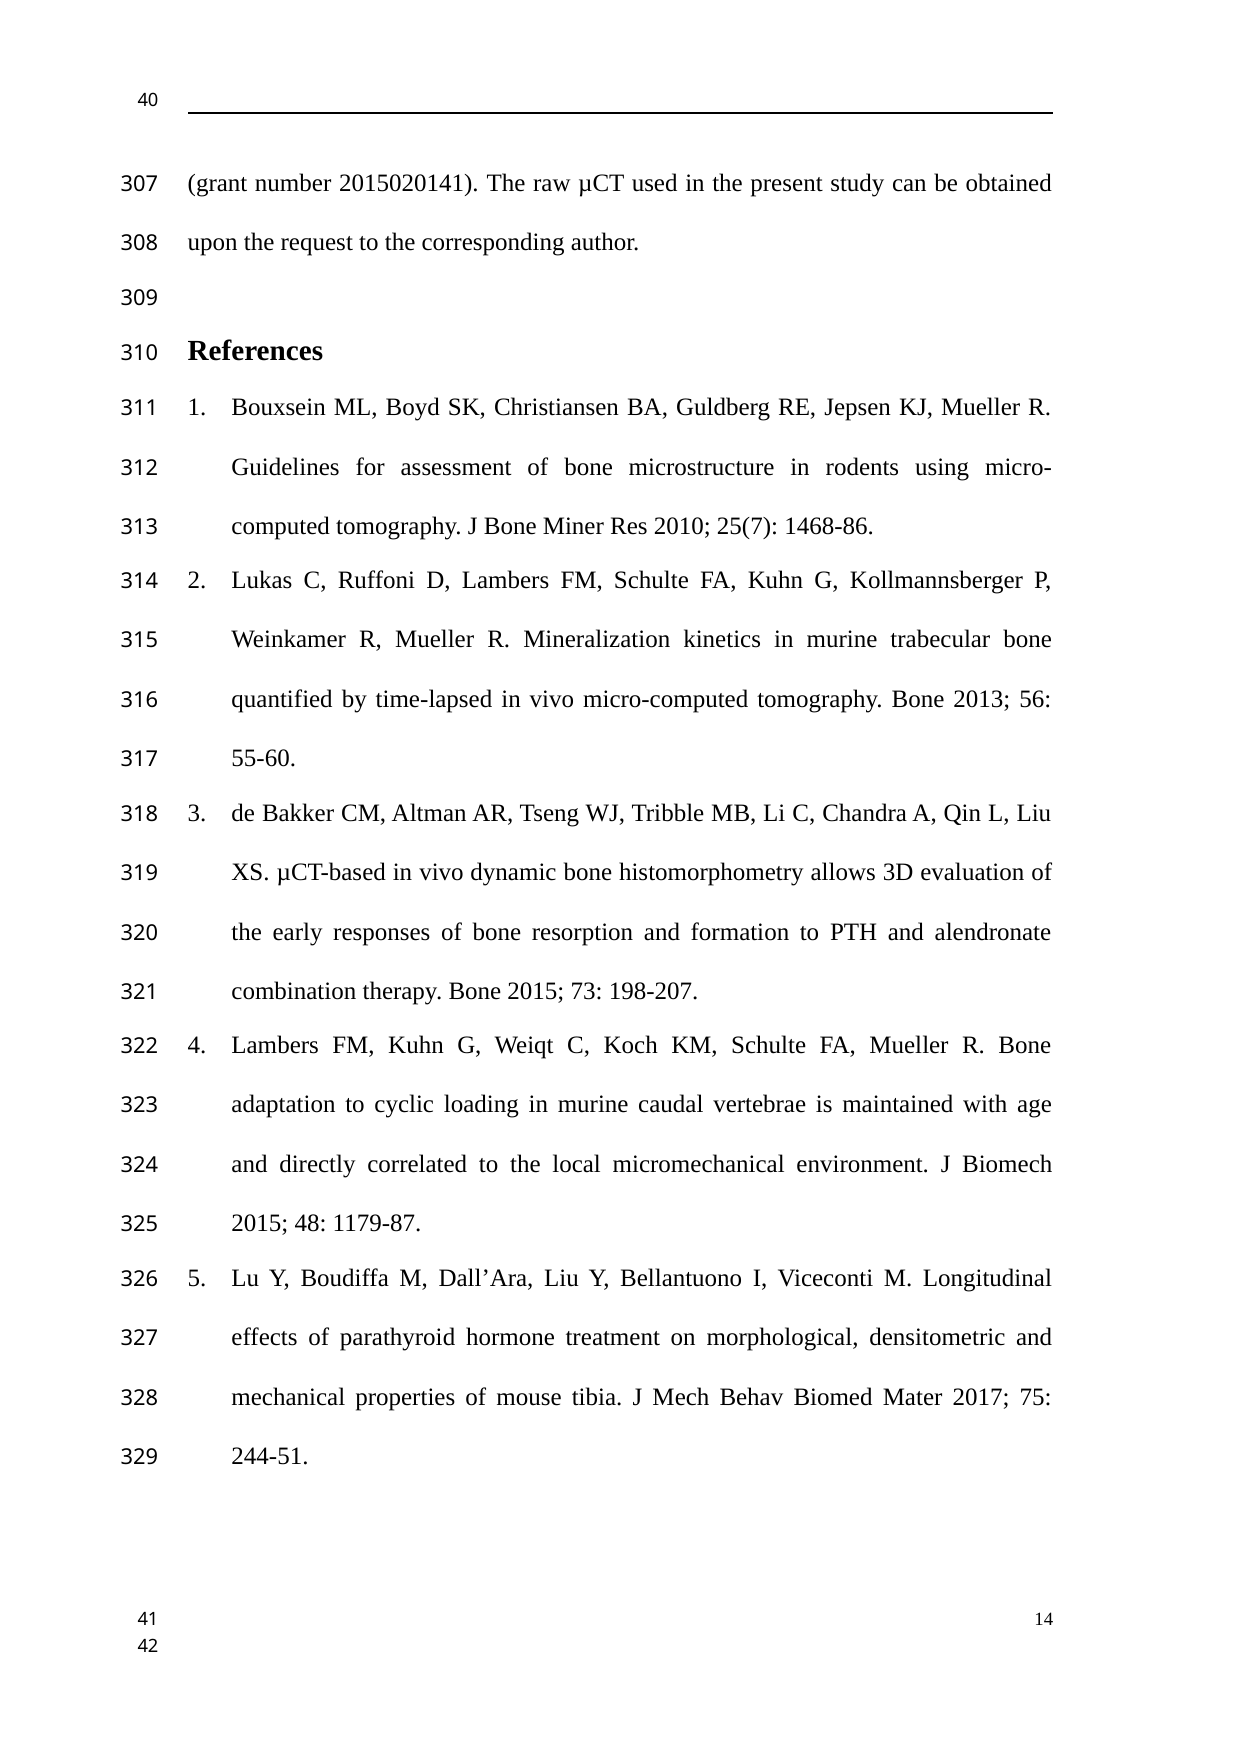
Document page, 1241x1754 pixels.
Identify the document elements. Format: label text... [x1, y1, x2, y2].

list Lambers FM, Kuhn G, Weiqt C, Koch KM, Schulte FA, Mueller R. Bone adaptation to cyclic loading in murine caudal vertebrae is maintained with age and directly correlated to the local micromechanical environment. J Biomech 2015; 48: 1179-87. [187, 1025, 1053, 1243]
list de Bakker CM, Altman AR, Tseng WJ, Tribble MB, Li C, Chandra A, Qin L, Liu XS. µCT-based in vivo dynamic bone histomorphometry allows 3D evaluation of the early responses of bone resorption and formation to PTH and alendronate combination therapy. Bone 2015; 73: 198-207. [187, 792, 1053, 1010]
list Bouxsein ML, Boyd SK, Christiansen BA, Guldberg RE, Jepsen KJ, Mueller R. Guidelines for assessment of bone microstructure in rodents using micro-computed tomography. J Bone Miner Res 2010; 25(7): 1468-86. [187, 387, 1053, 545]
text References [187, 330, 1053, 370]
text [187, 163, 1053, 262]
list Lu Y, Boudiffa M, Dall’Ara, Liu Y, Bellantuono I, Viceconti M. Longitudinal effects of parathyroid hormone treatment on morphological, densitometric and mechanical properties of mouse tibia. J Mech Behav Biomed Mater 2017; 75: 244-51. [187, 1257, 1053, 1475]
list Lukas C, Ruffoni D, Lambers FM, Schulte FA, Kuhn G, Kollmannsberger P, Weinkamer R, Mueller R. Mineralization kinetics in murine trabecular bone quantified by time-lapsed in vivo micro-computed tomography. Bone 2013; 56: 55-60. [187, 560, 1053, 778]
